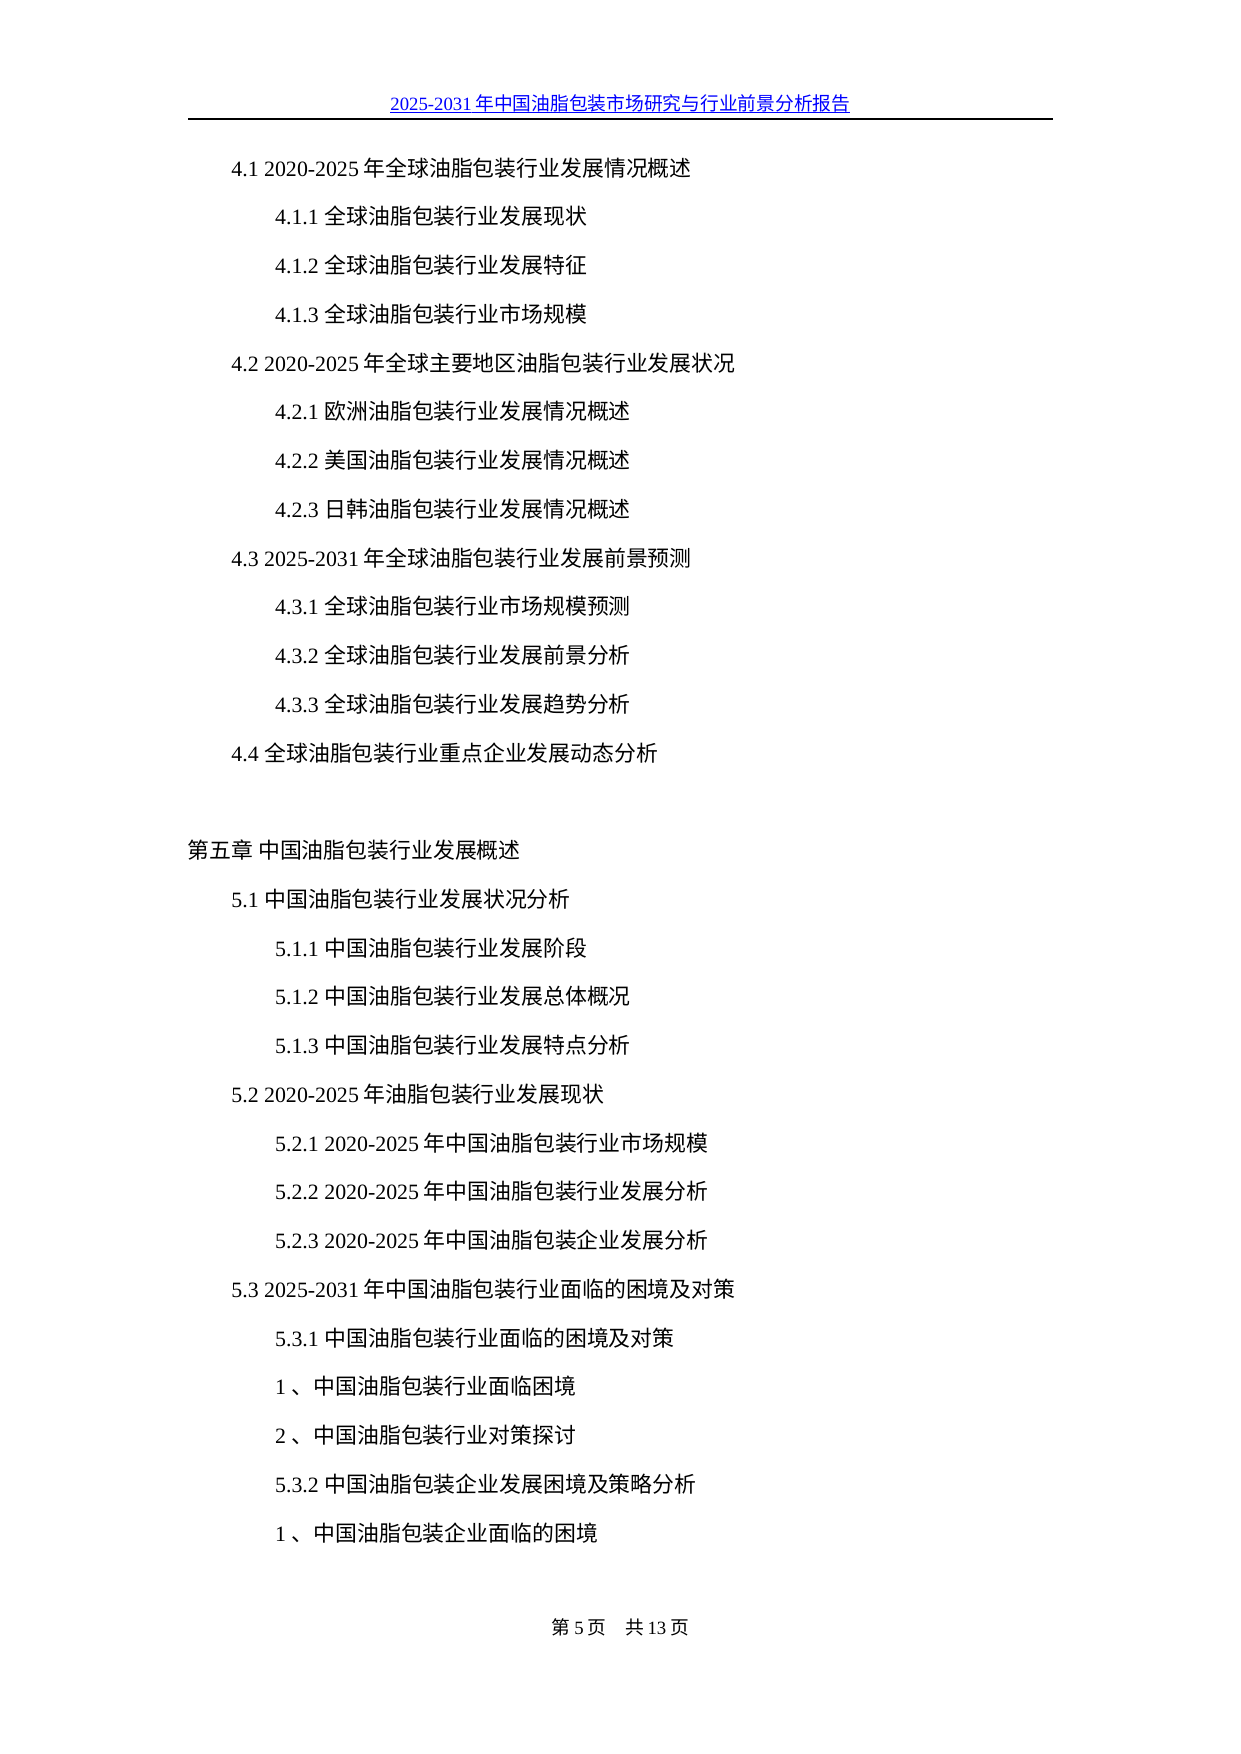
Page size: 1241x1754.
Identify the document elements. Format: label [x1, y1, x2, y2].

text [187, 150, 1053, 1548]
